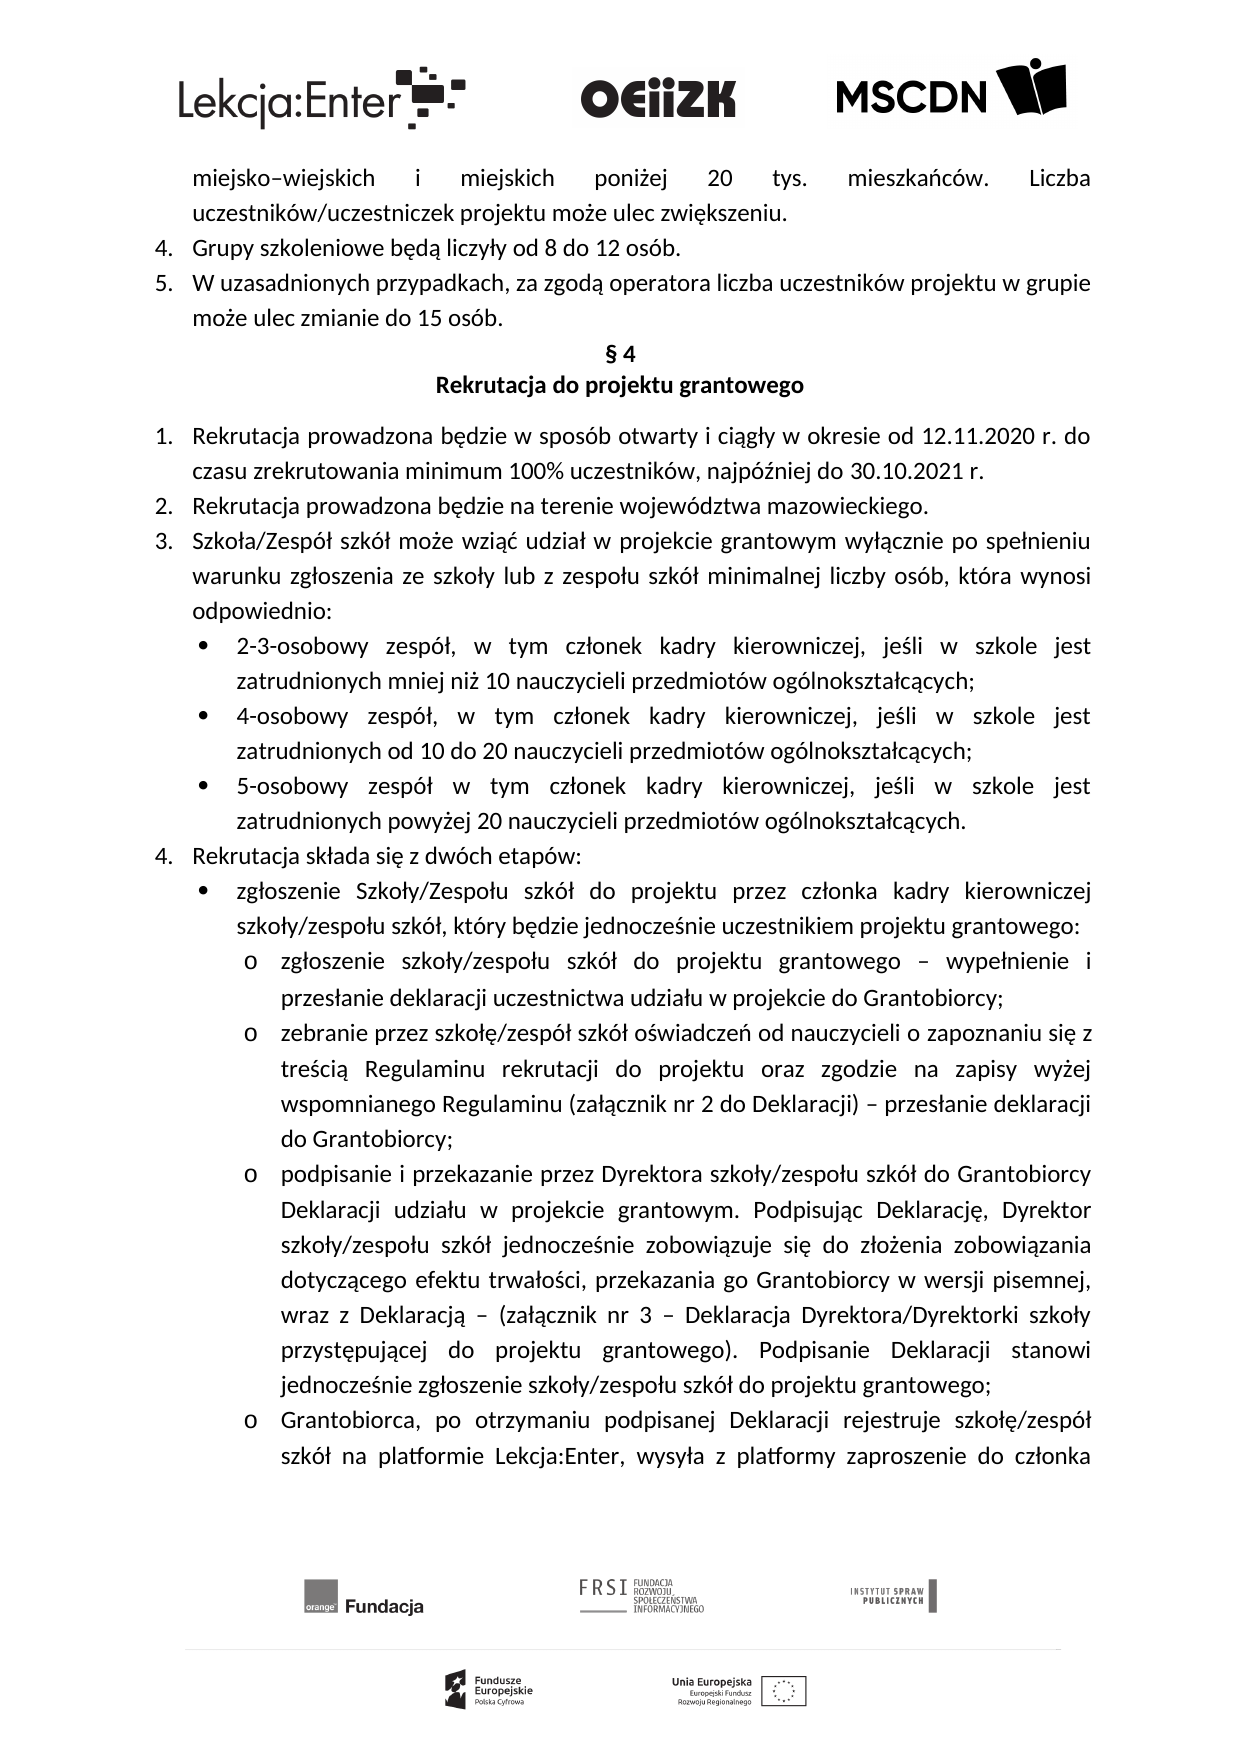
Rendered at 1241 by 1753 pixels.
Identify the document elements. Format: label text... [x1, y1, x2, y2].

list W uzasadnionych przypadkach, za zgodą operatora liczba uczestników projektu w grupie może ulec zmianie do 15 osób. [154, 267, 1092, 333]
list zgłoszenie Szkoły/Zespołu szkół do projektu przez członka kadry kierowniczej szkoły/zespołu szkół, który będzie jednocześnie uczestnikiem projektu grantowego: [199, 875, 1092, 941]
list Rekrutacja prowadzona będzie w sposób otwarty i ciągły w okresie od 12.11.2020 r. do czasu zrekrutowania minimum 100% uczestników, najpóźniej do 30.10.2021 r. [154, 420, 1092, 486]
text § 4 [148, 338, 1092, 369]
list 4-osobowy zespół, w tym członek kadry kierowniczej, jeśli w szkole jest zatrudnionych od 10 do 20 nauczycieli przedmiotów ogólnokształcących; [199, 700, 1092, 766]
list 5-osobowy zespół w tym członek kadry kierowniczej, jeśli w szkole jest zatrudnionych powyżej 20 nauczycieli przedmiotów ogólnokształcących. [199, 770, 1092, 836]
picture [148, 1559, 1093, 1735]
list Rekrutacja prowadzona będzie na terenie województwa mazowieckiego. [154, 490, 1092, 521]
list zgłoszenie szkoły/zespołu szkół do projektu grantowego – wypełnienie i przesłanie deklaracji uczestnictwa udziału w projekcie do Grantobiorcy; [243, 945, 1092, 1012]
list Grupy szkoleniowe będą liczyły od 8 do 12 osób. [154, 232, 1092, 263]
picture [571, 67, 746, 128]
text Rekrutacja do projektu grantowego [148, 369, 1092, 399]
list zebranie przez szkołę/zespół szkół oświadczeń od nauczycieli o zapoznaniu się z treścią Regulaminu rekrutacji do projektu oraz zgodzie na zapisy wyżej wspomnianego Regulaminu (załącznik nr 2 do Deklaracji) – przesłanie deklaracji do Grantobiorcy; [243, 1017, 1092, 1153]
picture [147, 55, 481, 144]
list 2-3-osobowy zespół, w tym członek kadry kierowniczej, jeśli w szkole jest zatrudnionych mniej niż 10 nauczycieli przedmiotów ogólnokształcących; [199, 630, 1092, 696]
picture [826, 54, 1079, 129]
list Szkoła/Zespół szkół może wziąć udział w projekcie grantowym wyłącznie po spełnieniu warunku zgłoszenia ze szkoły lub z zespołu szkół minimalnej liczby osób, która wynosi odpowiednio: [154, 525, 1092, 626]
list podpisanie i przekazanie przez Dyrektora szkoły/zespołu szkół do Grantobiorcy Deklaracji udziału w projekcie grantowym. Podpisując Deklarację, Dyrektor szkoły/zespołu szkół jednocześnie zobowiązuje się do złożenia zobowiązania dotyczącego efektu trwałości, przekazania go Grantobiorcy w wersji pisemnej, wraz z Deklaracją – (załącznik nr 3 – Deklaracja Dyrektora/Dyrektorki szkoły przystępującej do projektu grantowego). Podpisanie Deklaracji stanowi jednocześnie zgłoszenie szkoły/zespołu szkół do projektu grantowego; [243, 1158, 1092, 1400]
list Rekrutacja składa się z dwóch etapów: [154, 840, 1092, 871]
